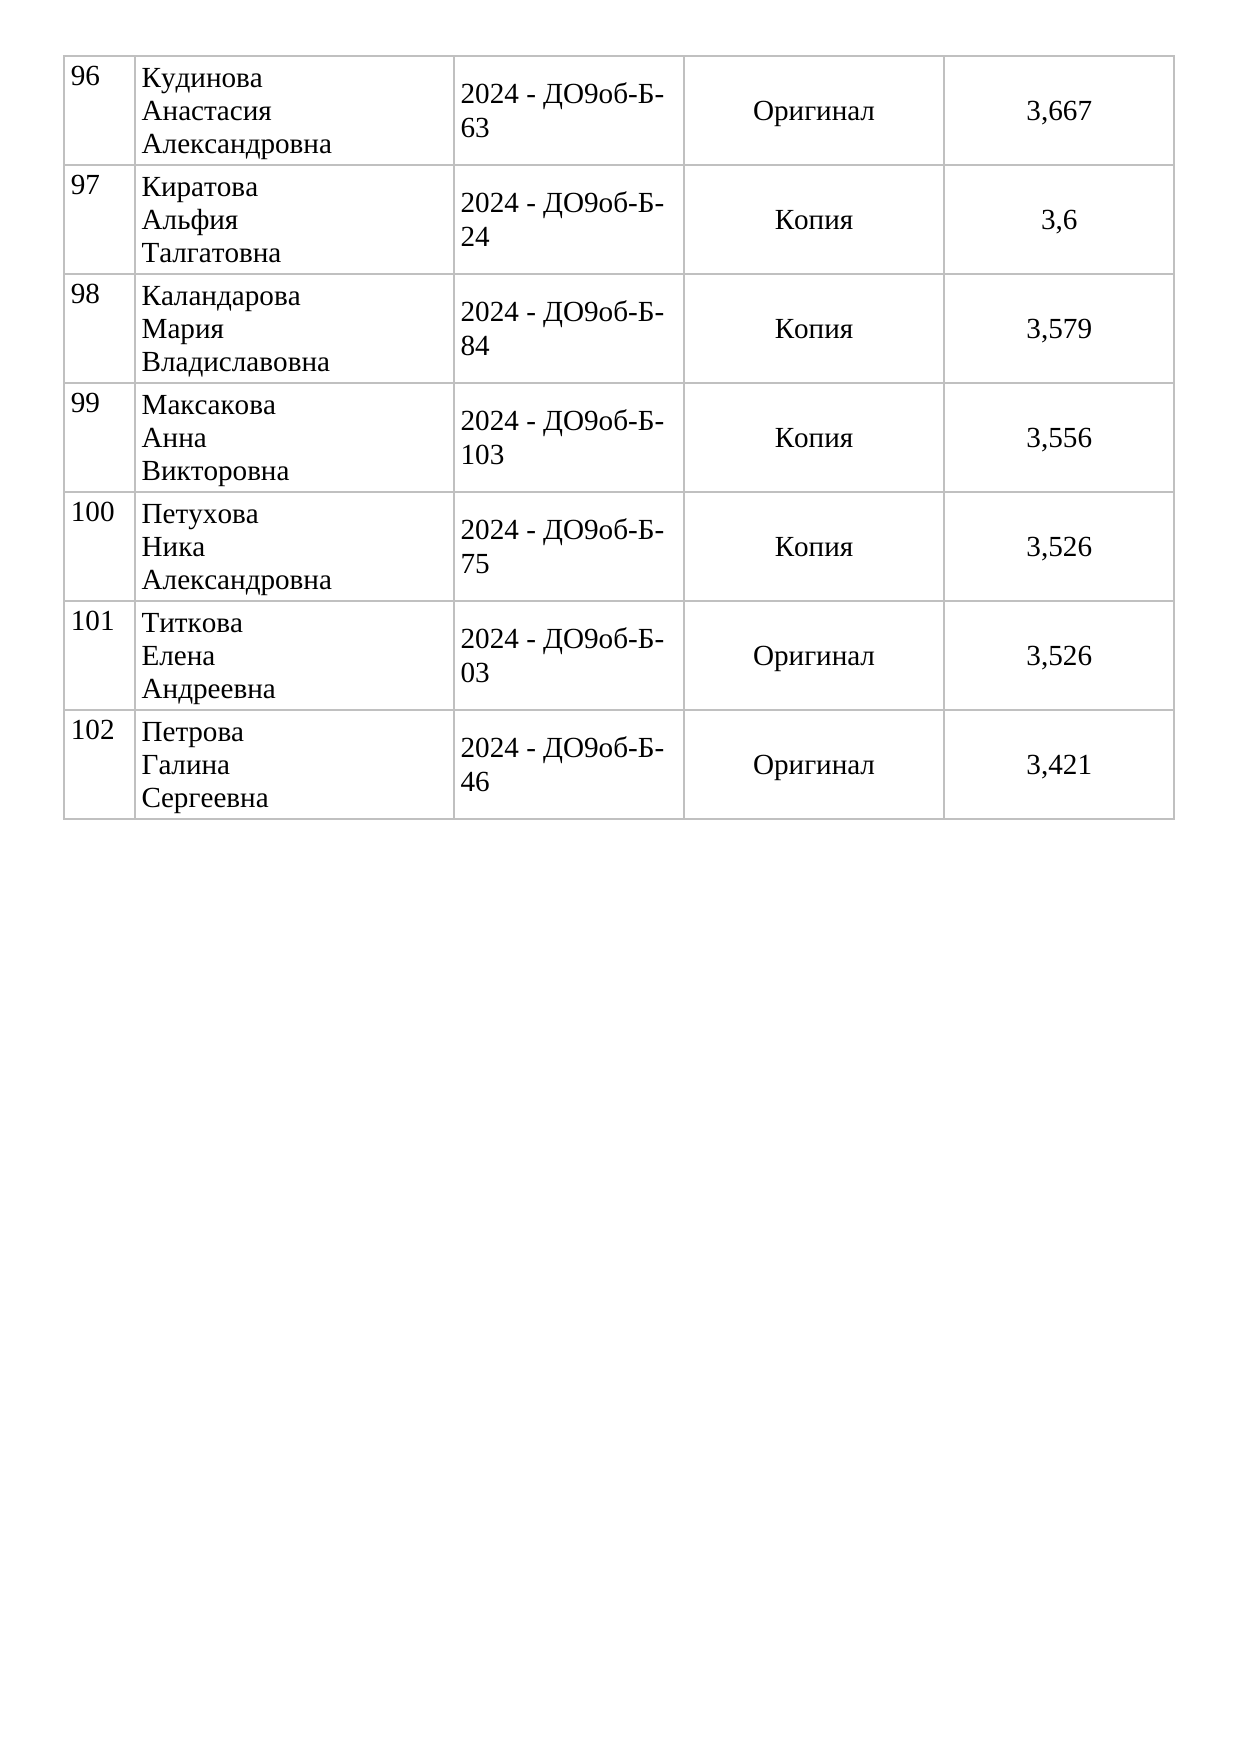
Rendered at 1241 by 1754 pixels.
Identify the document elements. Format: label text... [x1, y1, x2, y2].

table_header Кудинова Анастасия Александровна [136, 57, 453, 164]
table_cell 3,421 [945, 711, 1173, 818]
table_header 96 [65, 57, 134, 164]
table_cell 102 [65, 711, 134, 818]
table_cell Каландарова Мария Владиславовна [136, 275, 453, 382]
table_cell Копия [685, 384, 943, 491]
table_cell Максакова Анна Викторовна [136, 384, 453, 491]
table_cell Киратова Альфия Талгатовна [136, 166, 453, 273]
table_cell Копия [685, 275, 943, 382]
table_cell Оригинал [685, 711, 943, 818]
table_cell 97 [65, 166, 134, 273]
table_cell Копия [685, 493, 943, 600]
table_cell Петухова Ника Александровна [136, 493, 453, 600]
table_cell 2024 - ДО9об-Б-24 [455, 166, 683, 273]
table_cell Оригинал [685, 602, 943, 709]
table_cell Копия [685, 166, 943, 273]
table_cell 3,526 [945, 493, 1173, 600]
table_cell 2024 - ДО9об-Б-03 [455, 602, 683, 709]
table_cell 3,6 [945, 166, 1173, 273]
table_cell 3,526 [945, 602, 1173, 709]
table_cell 99 [65, 384, 134, 491]
table_cell 98 [65, 275, 134, 382]
table_cell 100 [65, 493, 134, 600]
table_header Оригинал [685, 57, 943, 164]
table_cell Петрова Галина Сергеевна [136, 711, 453, 818]
table_cell Титкова Елена Андреевна [136, 602, 453, 709]
table_header 2024 - ДО9об-Б-63 [455, 57, 683, 164]
table_header 3,667 [945, 57, 1173, 164]
table_cell 3,579 [945, 275, 1173, 382]
table_cell 2024 - ДО9об-Б-103 [455, 384, 683, 491]
table_cell 101 [65, 602, 134, 709]
table_cell 3,556 [945, 384, 1173, 491]
table_cell 2024 - ДО9об-Б-84 [455, 275, 683, 382]
table_cell 2024 - ДО9об-Б-75 [455, 493, 683, 600]
table_cell 2024 - ДО9об-Б-46 [455, 711, 683, 818]
